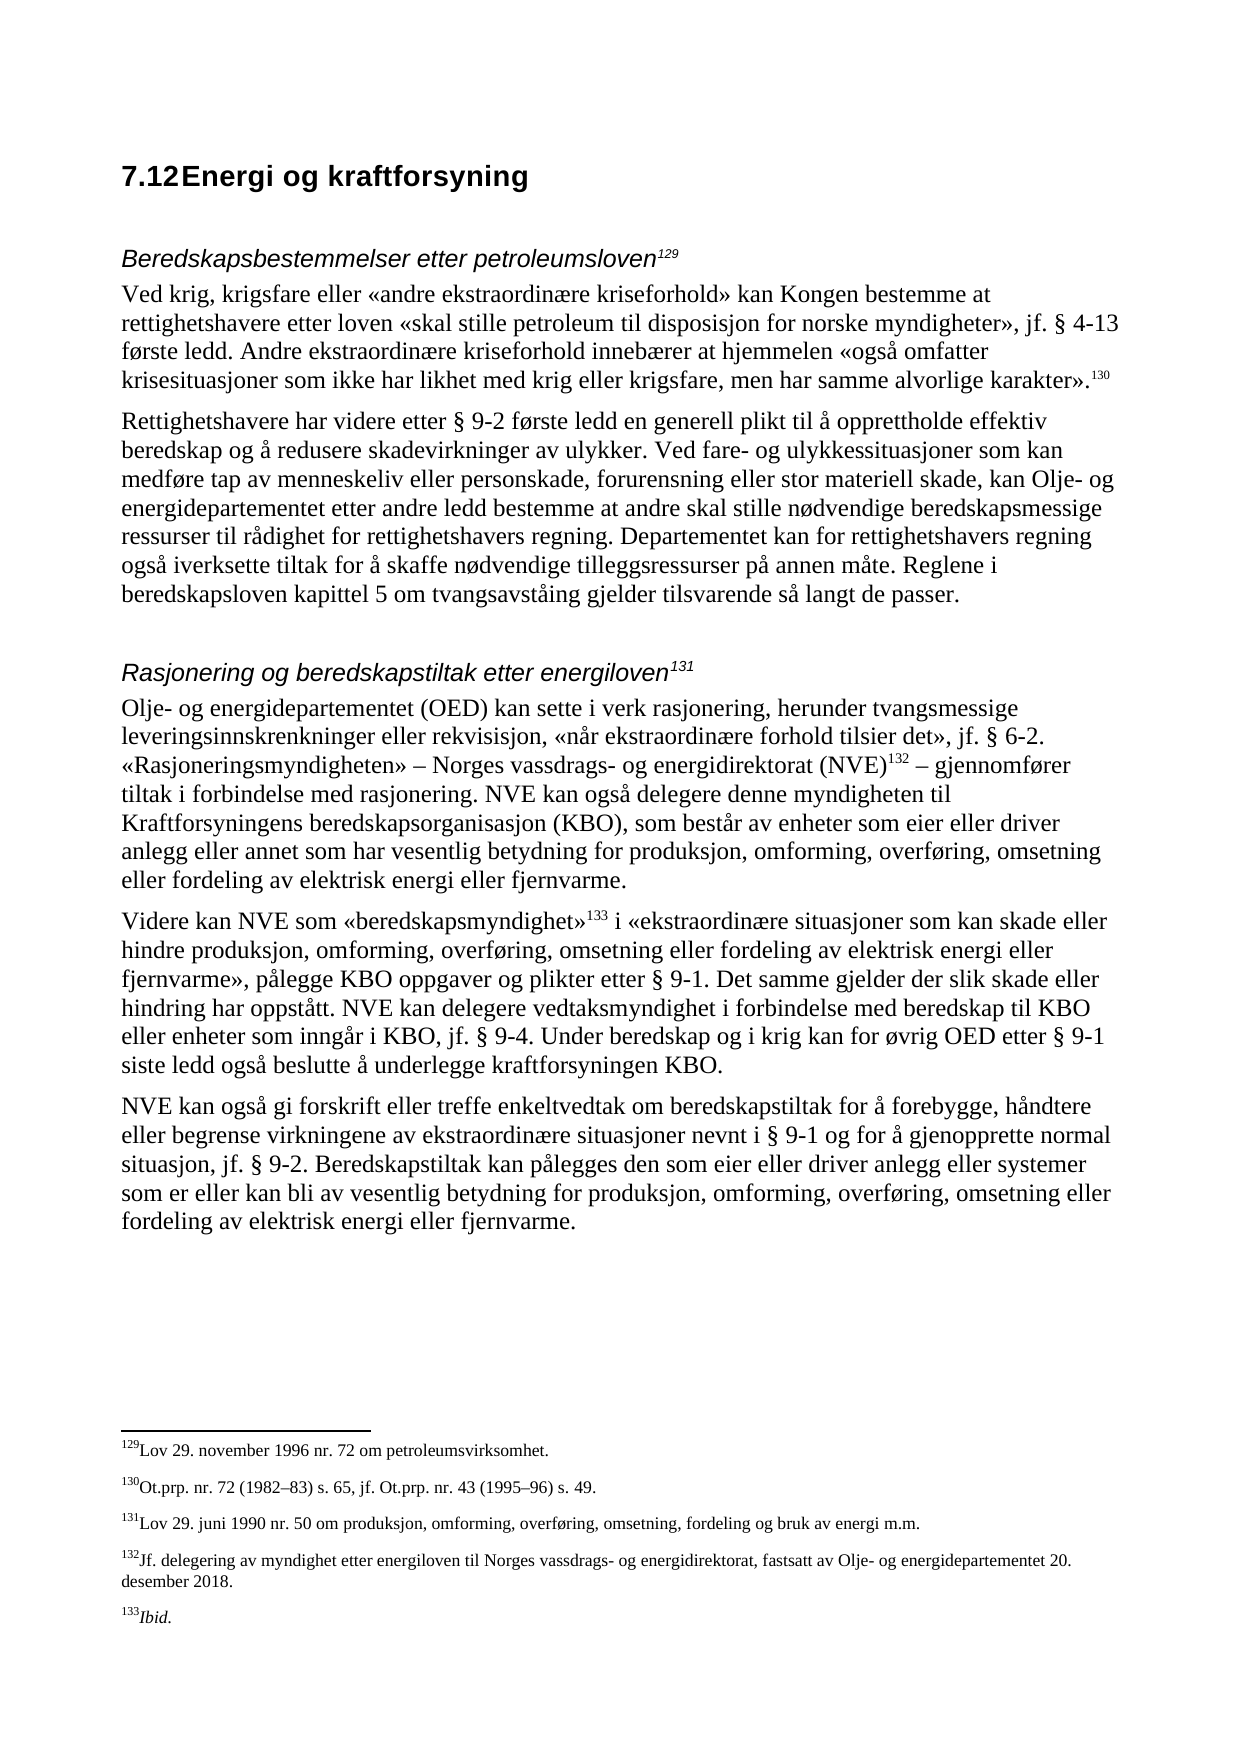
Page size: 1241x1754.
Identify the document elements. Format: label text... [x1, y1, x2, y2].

text Beredskapsbestemmelser etter petroleumsloven [121, 244, 1119, 273]
text Rettighetshavere har videre etter § 9-2 første ledd en generell plikt til å opprettholde effektiv beredskap og å redusere skadevirkninger av ulykker. Ved fare- og ulykkessituasjoner som kan medføre tap av menneskeliv eller personskade, forurensning eller stor materiell skade, kan Olje- og energidepartementet etter andre ledd bestemme at andre skal stille nødvendige beredskapsmessige ressurser til rådighet for rettighetshavers regning. Departementet kan for rettighetshavers regning også iverksette tiltak for å skaffe nødvendige tilleggsressurser på annen måte. Reglene i beredskapsloven kapittel 5 om tvangsavståing gjelder tilsvarende så langt de passer. [121, 406, 1119, 608]
text Ved krig, krigsfare eller «andre ekstraordinære kriseforhold» kan Kongen bestemme at rettighetshavere etter loven «skal stille petroleum til disposisjon for norske myndigheter», jf. § 4-13 første ledd. Andre ekstraordinære kriseforhold innebærer at hjemmelen «også omfatter krisesituasjoner som ikke har likhet med krig eller krigsfare, men har samme alvorlige karakter». [121, 279, 1119, 394]
text NVE kan også gi forskrift eller treffe enkeltvedtak om beredskapstiltak for å forebygge, håndtere eller begrense virkningene av ekstraordinære situasjoner nevnt i § 9-1 og for å gjenopprette normal situasjon, jf. § 9-2. Beredskapstiltak kan pålegges den som eier eller driver anlegg eller systemer som er eller kan bli av vesentlig betydning for produksjon, omforming, overføring, omsetning eller fordeling av elektrisk energi eller fjernvarme. [121, 1091, 1119, 1235]
subtitle Energi og kraftforsyning [121, 159, 1119, 193]
text Rasjonering og beredskapstiltak etter energiloven [121, 658, 1119, 686]
text Videre kan NVE som «beredskapsmyndighet» i «ekstraordinære situasjoner som kan skade eller hindre produksjon, omforming, overføring, omsetning eller fordeling av elektrisk energi eller fjernvarme», pålegge KBO oppgaver og plikter etter § 9-1. Det samme gjelder der slik skade eller hindring har oppstått. NVE kan delegere vedtaksmyndighet i forbindelse med beredskap til KBO eller enheter som inngår i KBO, jf. § 9-4. Under beredskap og i krig kan for øvrig OED etter § 9-1 siste ledd også beslutte å underlegge kraftforsyningen KBO. [121, 906, 1119, 1079]
text Olje- og energidepartementet (OED) kan sette i verk rasjonering, herunder tvangsmessige leveringsinnskrenkninger eller rekvisisjon, «når ekstraordinære forhold tilsier det», jf. § 6-2. «Rasjoneringsmyndigheten» – Norges vassdrags- og energidirektorat (NVE) – gjennomfører tiltak i forbindelse med rasjonering. NVE kan også delegere denne myndigheten til Kraftforsyningens beredskapsorganisasjon (KBO), som består av enheter som eier eller driver anlegg eller annet som har vesentlig betydning for produksjon, omforming, overføring, omsetning eller fordeling av elektrisk energi eller fjernvarme. [121, 693, 1119, 894]
